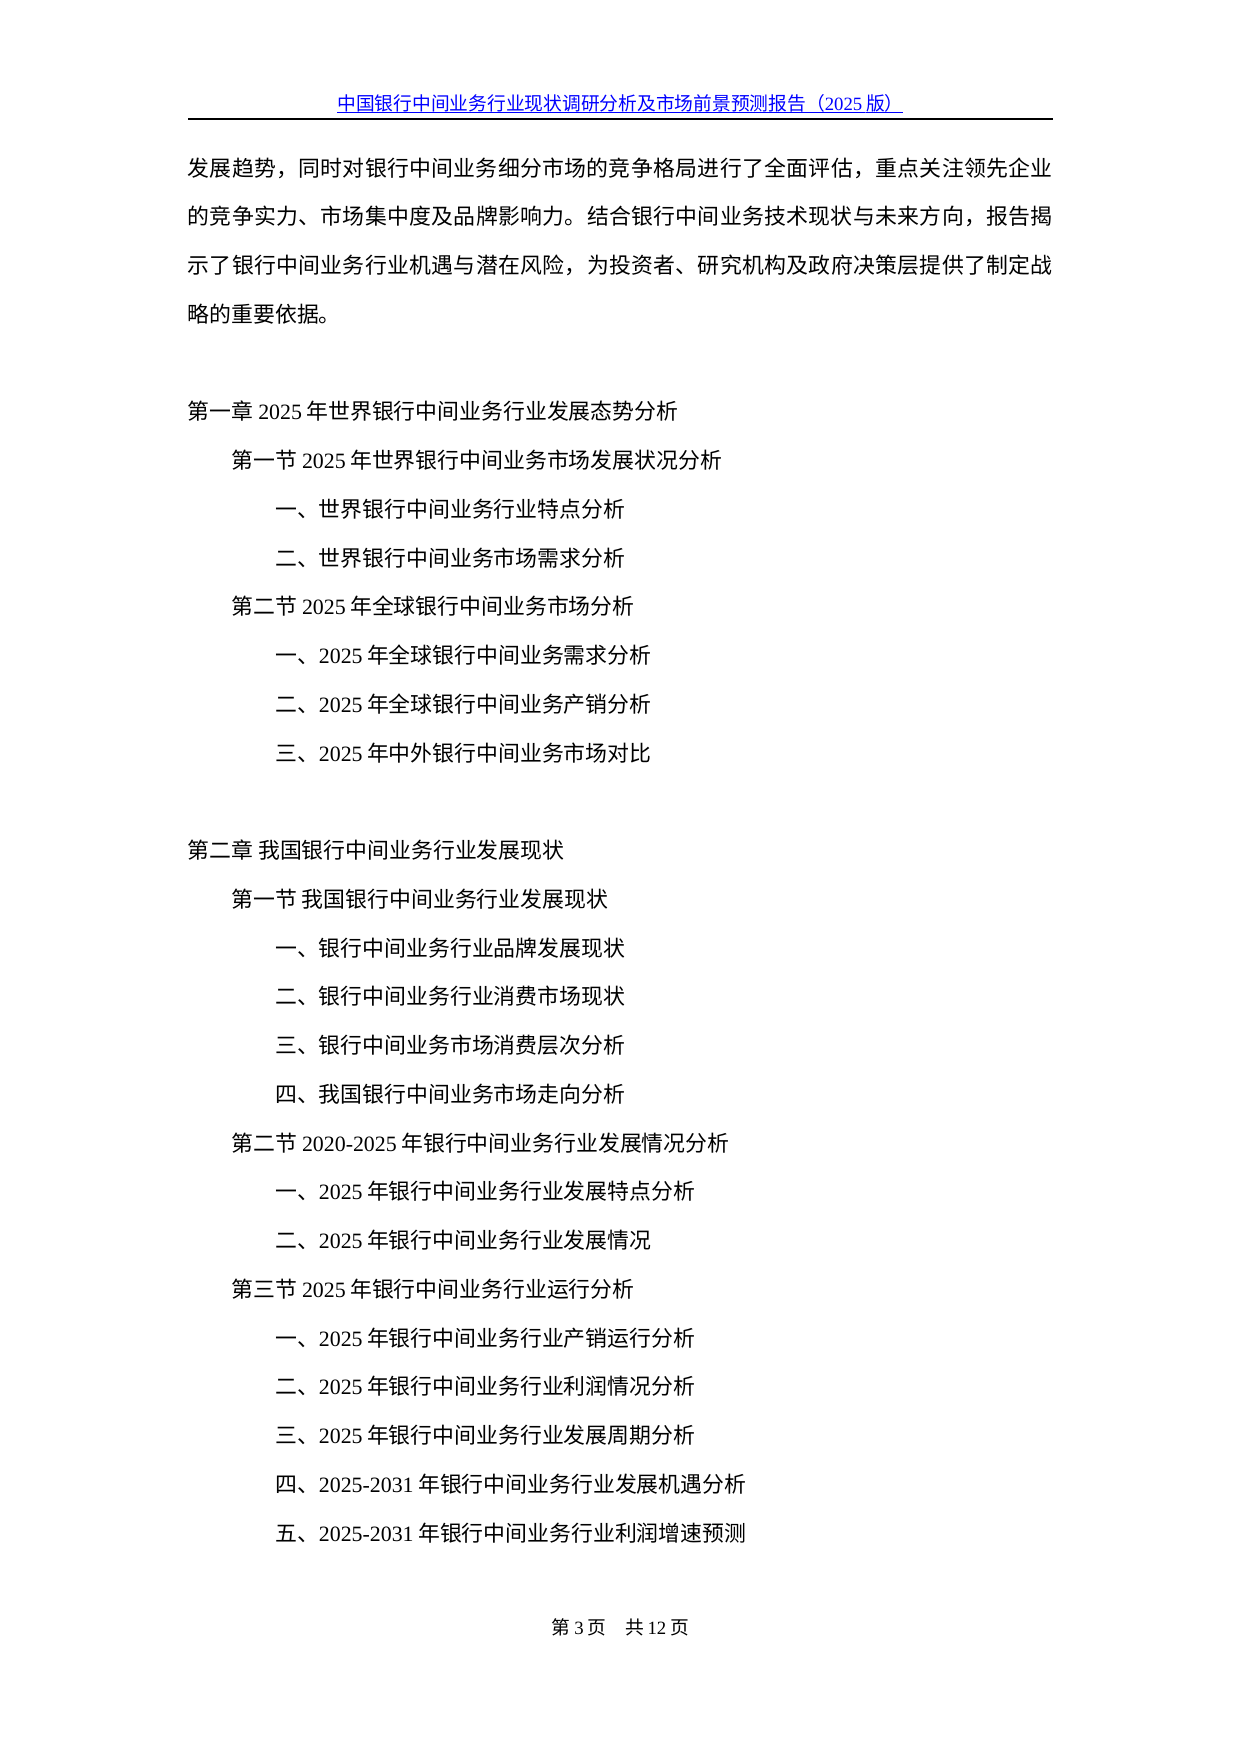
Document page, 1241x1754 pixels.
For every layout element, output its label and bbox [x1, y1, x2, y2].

text [187, 150, 1053, 1548]
